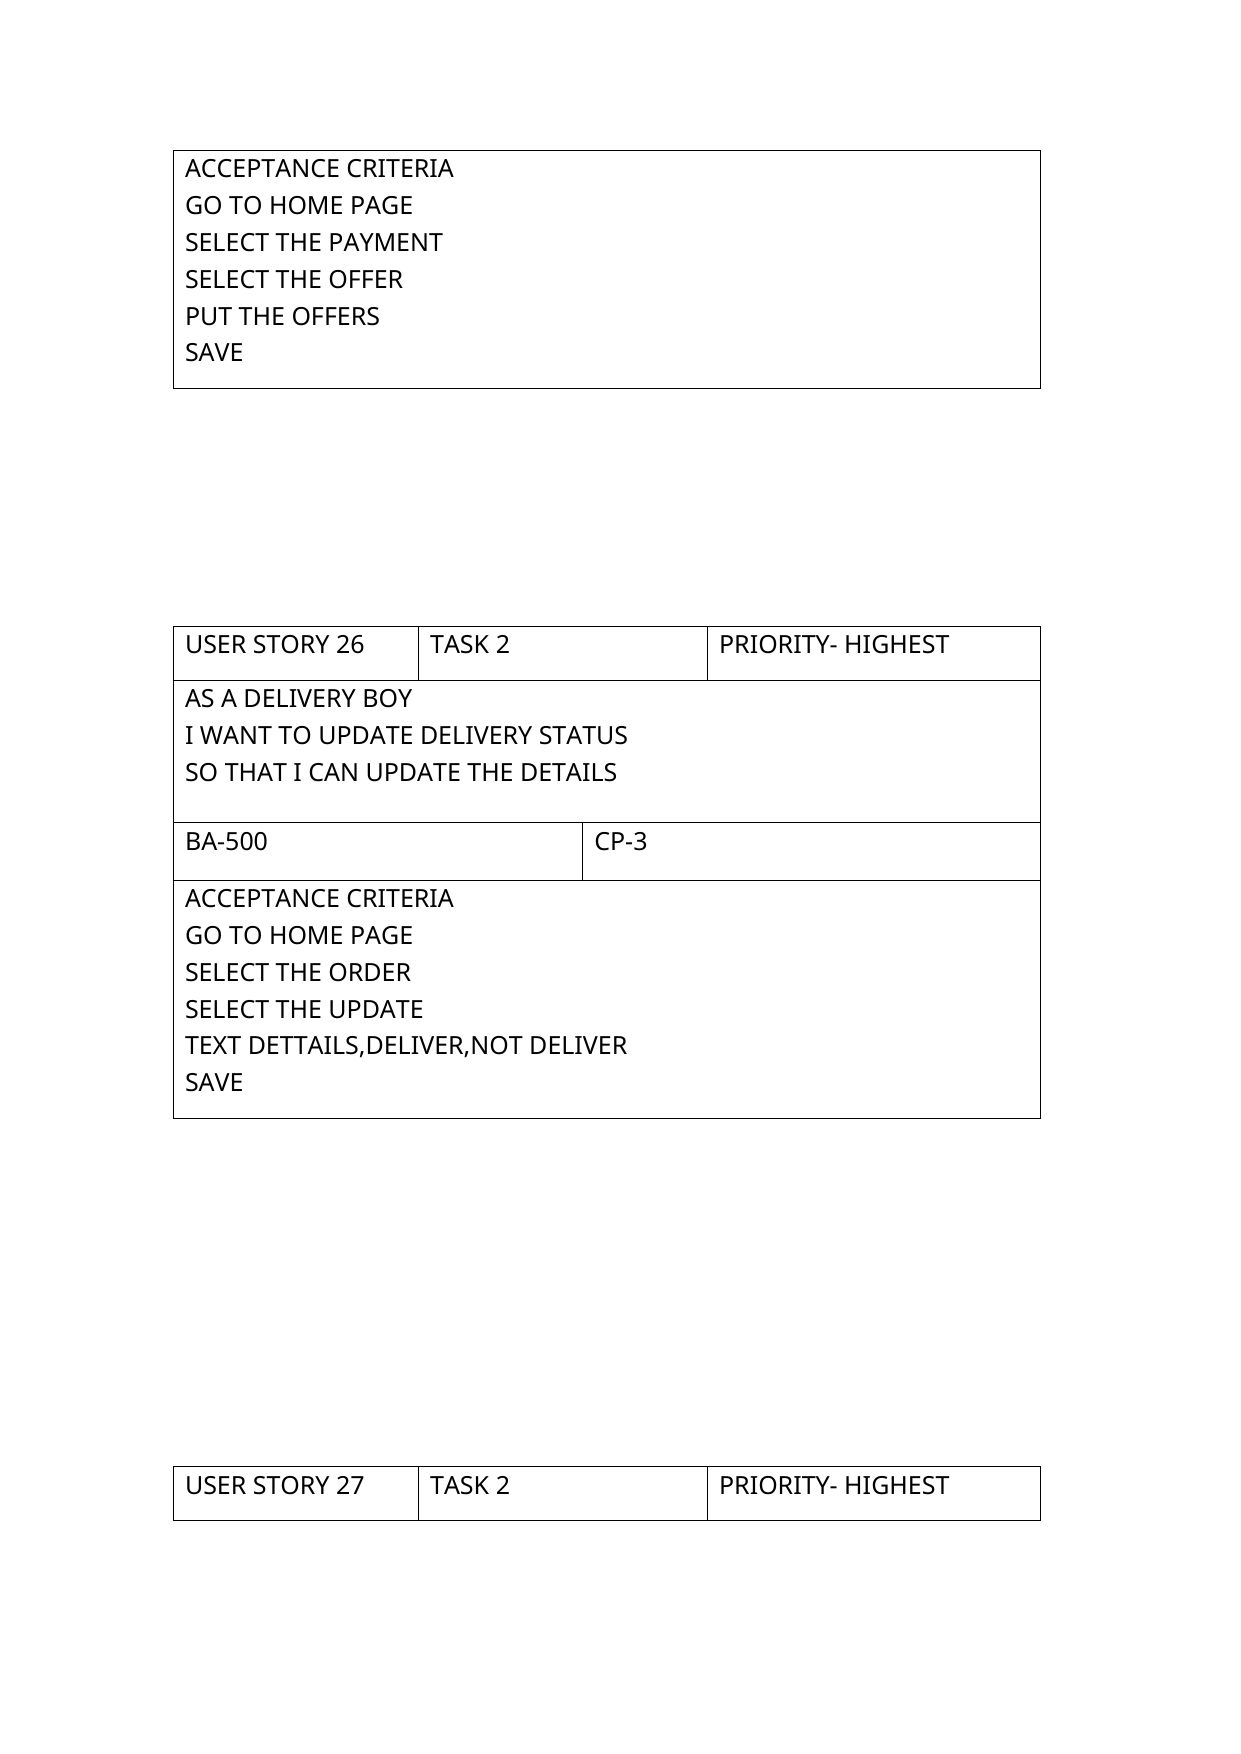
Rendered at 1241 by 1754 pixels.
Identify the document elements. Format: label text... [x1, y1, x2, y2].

table_header PRIORITY- HIGHEST [708, 627, 1040, 680]
table_cell CP-3 [583, 823, 1040, 880]
table_cell ACCEPTANCE CRITERIA GO TO HOME PAGE SELECT THE ORDER SELECT THE UPDATE TEXT DETTAILS,DELIVER,NOT DELIVER SAVE [174, 881, 1040, 1118]
table_header TASK 2 [419, 627, 707, 680]
table_cell BA-500 [174, 823, 582, 880]
table_header USER STORY 26 [174, 627, 418, 680]
table_header TASK 2 [419, 1467, 707, 1520]
table_cell ACCEPTANCE CRITERIA GO TO HOME PAGE SELECT THE PAYMENT SELECT THE OFFER PUT THE OFFERS SAVE [174, 151, 1040, 388]
table_header USER STORY 27 [174, 1467, 418, 1520]
table_header PRIORITY- HIGHEST [708, 1467, 1040, 1520]
table_cell AS A DELIVERY BOY I WANT TO UPDATE DELIVERY STATUS SO THAT I CAN UPDATE THE DETAILS [174, 681, 1040, 822]
